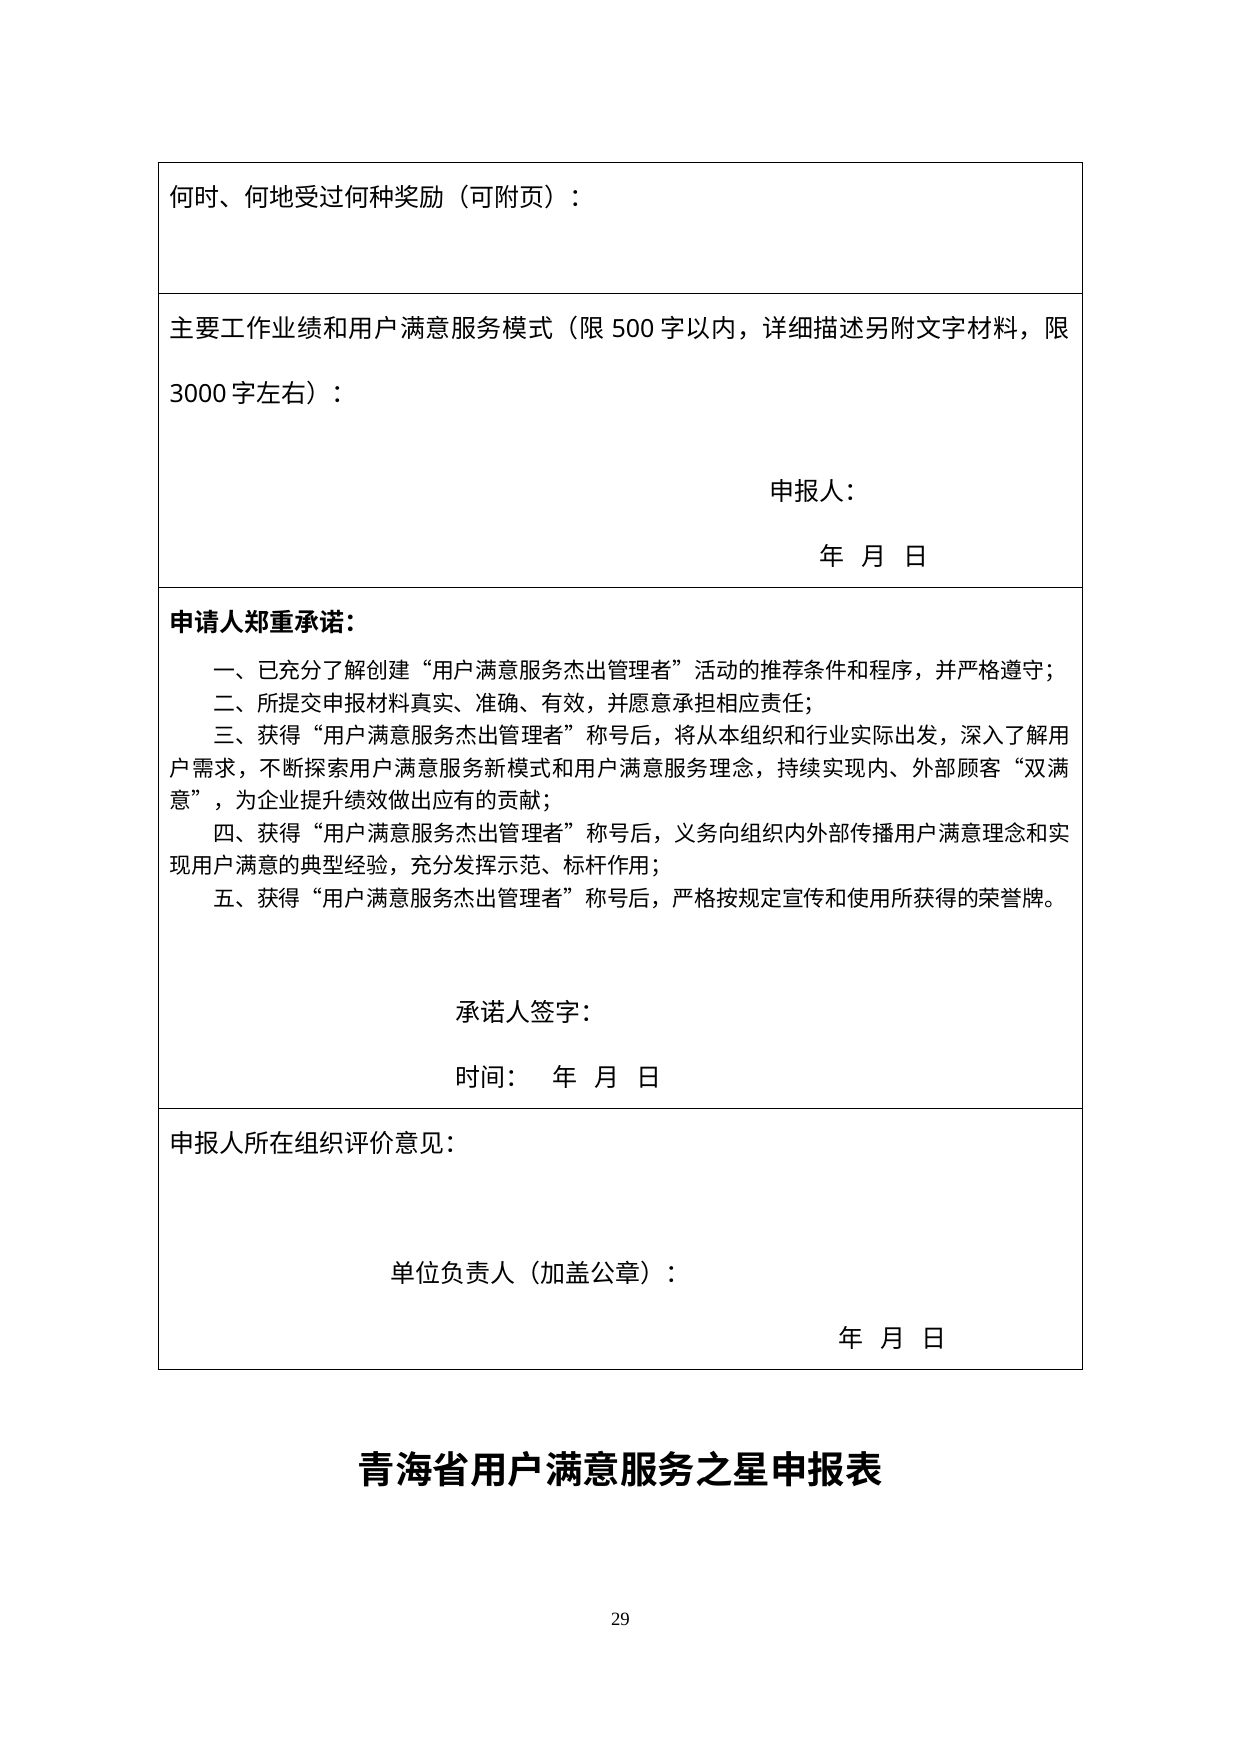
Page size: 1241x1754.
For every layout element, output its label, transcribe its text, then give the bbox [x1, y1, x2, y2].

table_cell 主要工作业绩和用户满意服务模式（限500字以内，详细描述另附文字材料，限3000字左右）： 申报人： 年 月 日 [159, 294, 1082, 587]
table_cell 何时、何地受过何种奖励（可附页）： [159, 163, 1082, 293]
table_cell 申请人郑重承诺： 一、已充分了解创建“用户满意服务杰出管理者”活动的推荐条件和程序，并严格遵守； 二、所提交申报材料真实、准确、有效，并愿意承担相应责任； 三、获得“用户满意服务杰出管理者”称号后，将从本组织和行业实际出发，深入了解用户需求，不断探索用户满意服务新模式和用户满意服务理念，持续实现内、外部顾客“双满意”，为企业提升绩效做出应有的贡献； 四、获得“用户满意服务杰出管理者”称号后，义务向组织内外部传播用户满意理念和实现用户满意的典型经验，充分发挥示范、标杆作用； 五、获得“用户满意服务杰出管理者”称号后，严格按规定宣传和使用所获得的荣誉牌。 承诺人签字： 时间： 年 月 日 [159, 588, 1082, 1108]
text 青海省用户满意服务之星申报表 [187, 1435, 1053, 1500]
table_cell 申报人所在组织评价意见： 单位负责人（加盖公章）： 年 月 日 [159, 1109, 1082, 1369]
